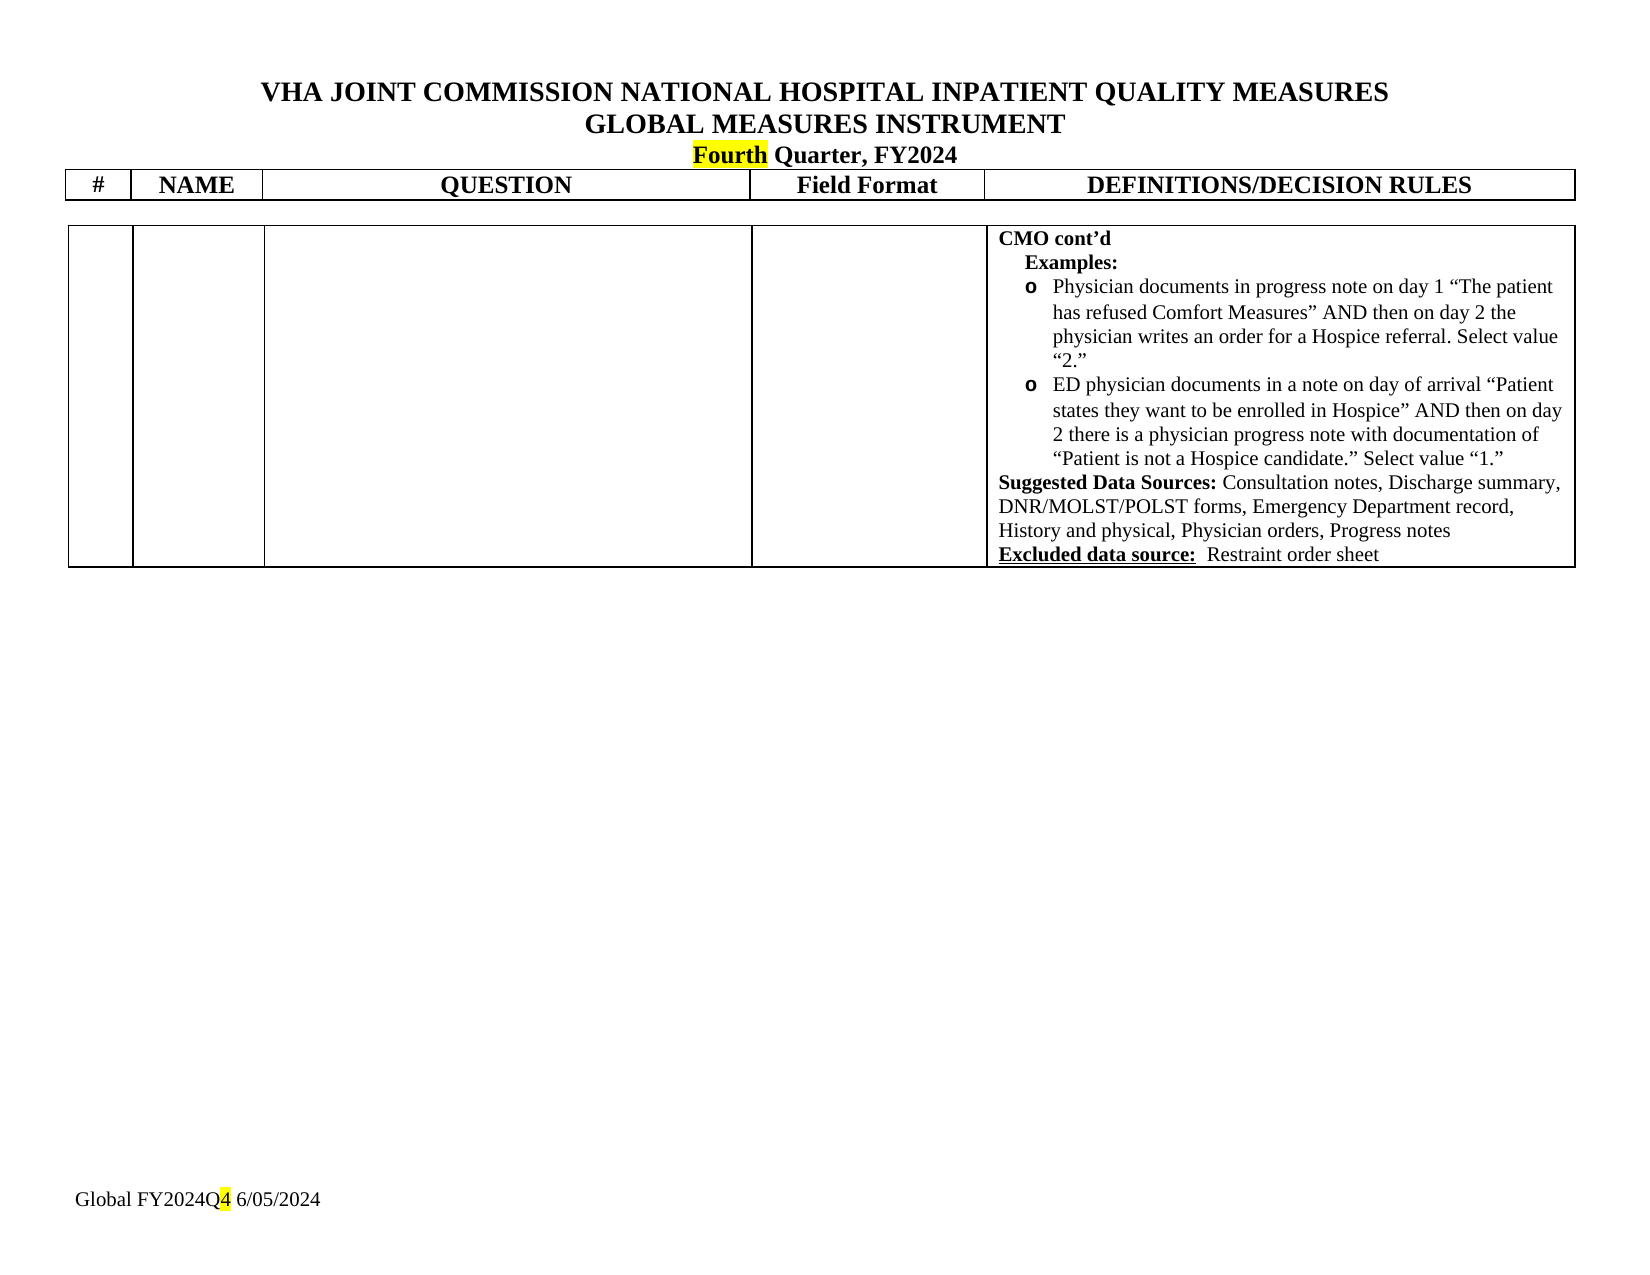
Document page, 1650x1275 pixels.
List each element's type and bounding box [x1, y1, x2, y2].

table_cell [265, 226, 751, 566]
table_cell [134, 226, 264, 566]
table_cell [753, 226, 986, 566]
table_cell [69, 226, 132, 566]
table_cell [988, 226, 1574, 566]
